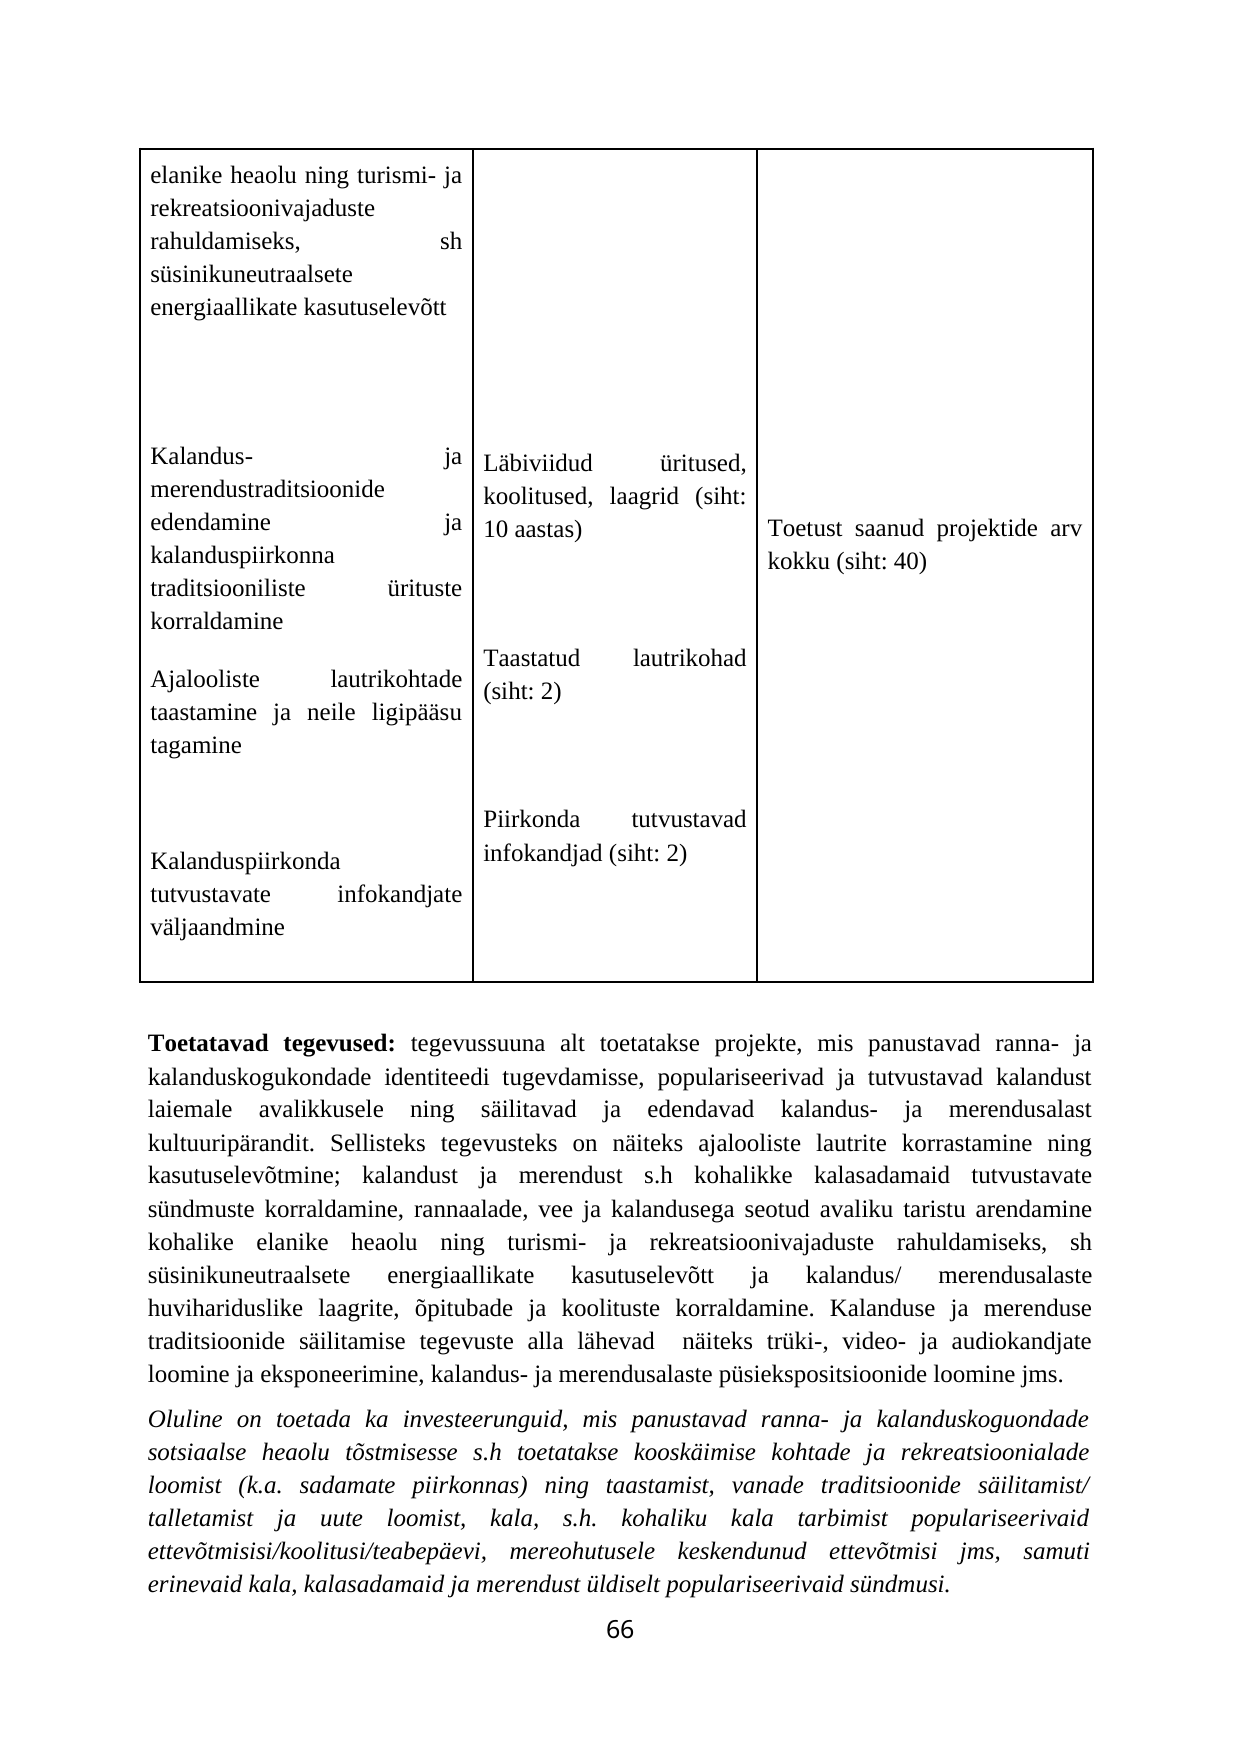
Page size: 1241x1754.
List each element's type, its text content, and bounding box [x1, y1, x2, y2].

text Toetatavad tegevused: tegevussuuna alt toetatakse projekte, mis panustavad ranna- ja kalanduskogukondade identiteedi tugevdamisse, populariseerivad ja tutvustavad kalandust laiemale avalikkusele ning säilitavad ja edendavad kalandus- ja merendusalast kultuuripärandit. Sellisteks tegevusteks on näiteks ajalooliste lautrite korrastamine ning kasutuselevõtmine; kalandust ja merendust s.h kohalikke kalasadamaid tutvustavate sündmuste korraldamine, rannaalade, vee ja kalandusega seotud avaliku taristu arendamine kohalike elanike heaolu ning turismi- ja rekreatsioonivajaduste rahuldamiseks, sh süsinikuneutraalsete energiaallikate kasutuselevõtt ja kalandus/ merendusalaste huvihariduslike laagrite, õpitubade ja koolituste korraldamine. Kalanduse ja merenduse traditsioonide säilitamise tegevuste alla lähevad näiteks trüki-, video- ja audiokandjate loomine ja eksponeerimine, kalandus- ja merendusalaste püsiekspositsioonide loomine jms. [148, 1028, 1093, 1387]
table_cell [758, 150, 1092, 981]
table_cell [141, 150, 472, 981]
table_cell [474, 150, 756, 981]
text Oluline on toetada ka investeerunguid, mis panustavad ranna- ja kalanduskoguondade sotsiaalse heaolu tõstmisesse s.h toetatakse kooskäimise kohtade ja rekreatsioonialade loomist (k.a. sadamate piirkonnas) ning taastamist, vanade traditsioonide säilitamist/ talletamist ja uute loomist, kala, s.h. kohaliku kala tarbimist populariseerivaid ettevõtmisisi/koolitusi/teabepäevi, mereohutusele keskendunud ettevõtmisi jms, samuti erinevaid kala, kalasadamaid ja merendust üldiselt populariseerivaid sündmusi. [148, 1404, 1093, 1598]
